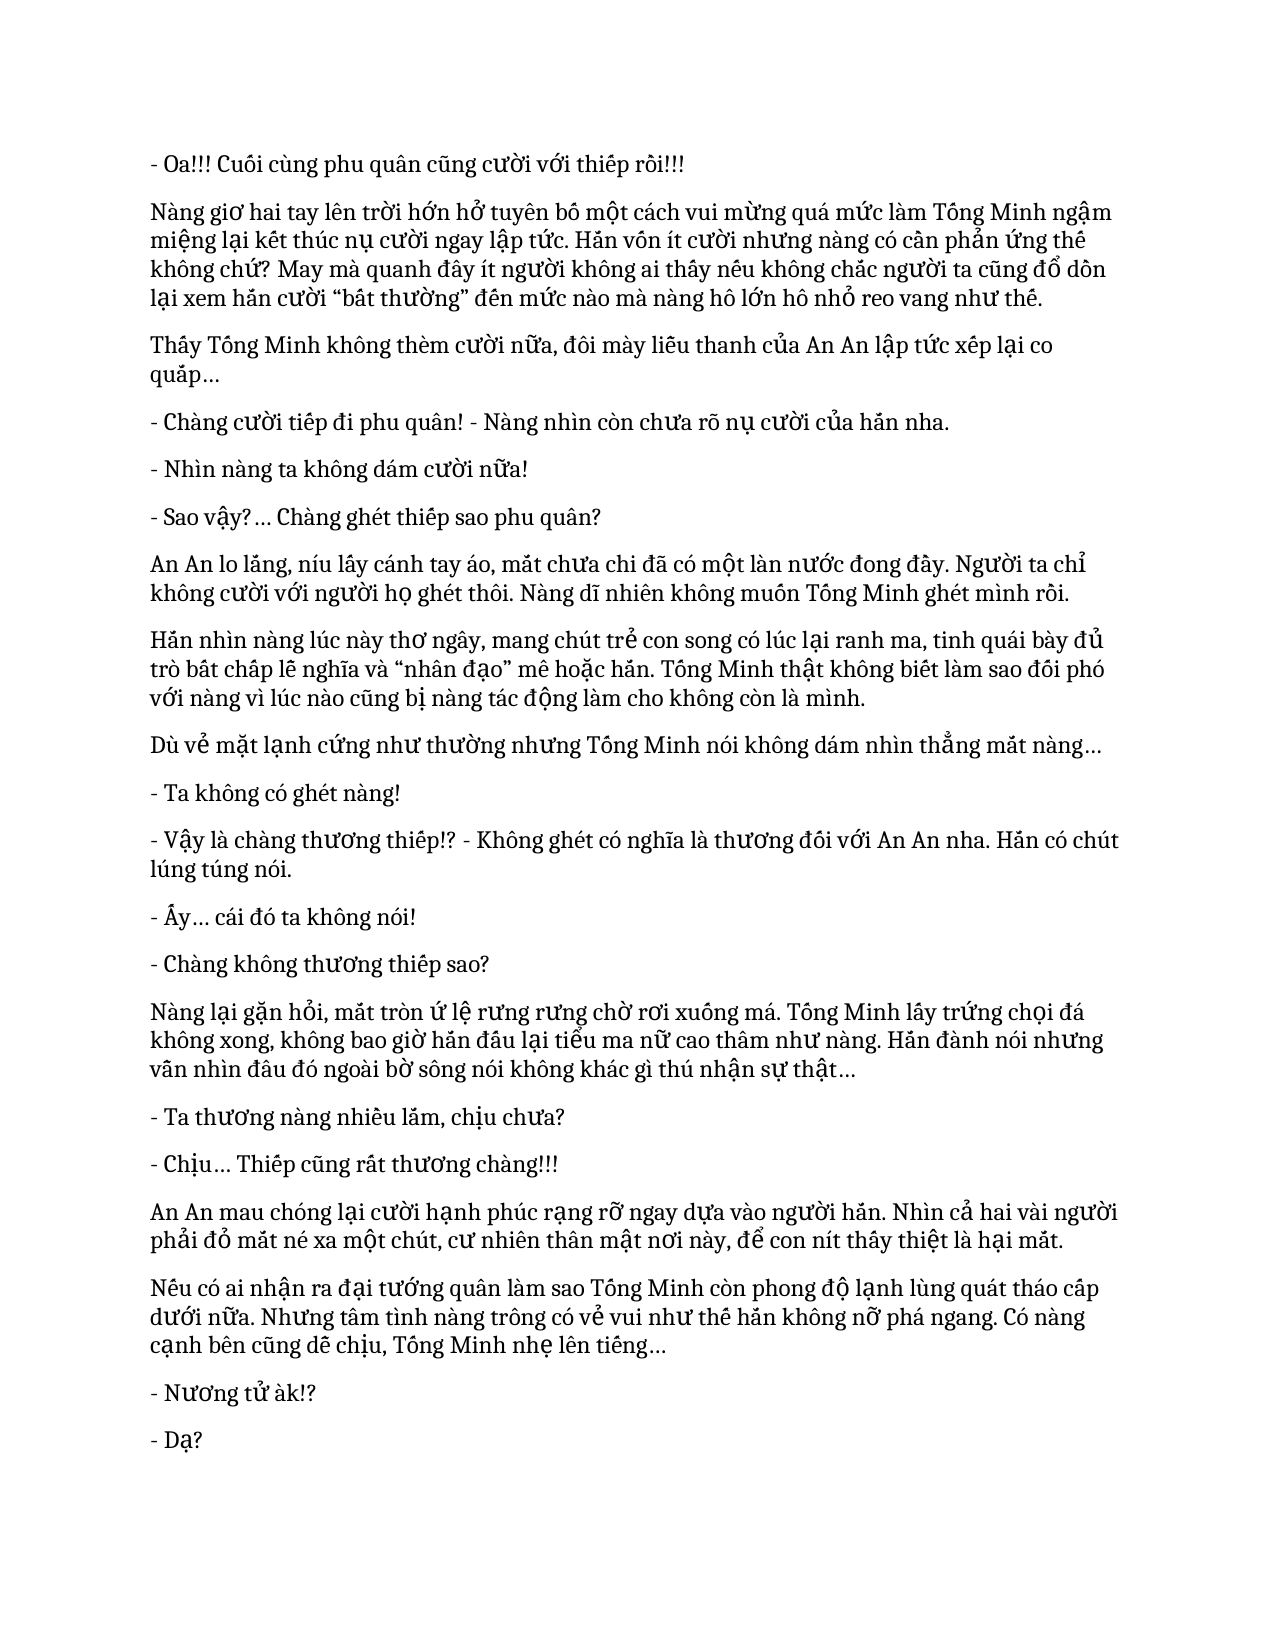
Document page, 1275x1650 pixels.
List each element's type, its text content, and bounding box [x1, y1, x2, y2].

text - Chàng cười tiếp đi phu quân! - Nàng nhìn còn chưa rõ nụ cười của hắn nha. [150, 407, 1125, 436]
text - Dạ? [150, 1426, 1125, 1455]
text - Oa!!! Cuối cùng phu quân cũng cười với thiếp rồi!!! [150, 150, 1125, 179]
text An An lo lắng, níu lấy cánh tay áo, mắt chưa chi đã có một làn nước đong đầy. Người ta chỉ không cười với người họ ghét thôi. Nàng dĩ nhiên không muốn Tống Minh ghét mình rồi. [150, 550, 1125, 607]
text - Chịu… Thiếp cũng rất thương chàng!!! [150, 1150, 1125, 1179]
text - Ta không có ghét nàng! [150, 779, 1125, 807]
text Nàng giơ hai tay lên trời hớn hở tuyên bố một cách vui mừng quá mức làm Tống Minh ngậm miệng lại kết thúc nụ cười ngay lập tức. Hắn vốn ít cười nhưng nàng có cần phản ứng thế không chứ? May mà quanh đây ít người không ai thấy nếu không chắc người ta cũng đổ dồn lại xem hắn cười “bất thường” đến mức nào mà nàng hô lớn hô nhỏ reo vang như thế. [150, 197, 1125, 312]
text - Nương tử àk!? [150, 1379, 1125, 1407]
text An An mau chóng lại cười hạnh phúc rạng rỡ ngay dựa vào người hắn. Nhìn cả hai vài người phải đỏ mắt né xa một chút, cư nhiên thân mật nơi này, để con nít thấy thiệt là hại mắt. [150, 1197, 1125, 1255]
text Thấy Tống Minh không thèm cười nữa, đôi mày liễu thanh của An An lập tức xếp lại co quắp… [150, 331, 1125, 389]
text - Chàng không thương thiếp sao? [150, 950, 1125, 979]
text - Sao vậy?… Chàng ghét thiếp sao phu quân? [150, 502, 1125, 531]
text Nếu có ai nhận ra đại tướng quân làm sao Tống Minh còn phong độ lạnh lùng quát tháo cấp dưới nữa. Nhưng tâm tình nàng trông có vẻ vui như thế hắn không nỡ phá ngang. Có nàng cạnh bên cũng dễ chịu, Tống Minh nhẹ lên tiếng… [150, 1274, 1125, 1360]
text - Ta thương nàng nhiều lắm, chịu chưa? [150, 1102, 1125, 1131]
text - Vậy là chàng thương thiếp!? - Không ghét có nghĩa là thương đối với An An nha. Hắn có chút lúng túng nói. [150, 826, 1125, 884]
text Hắn nhìn nàng lúc này thơ ngây, mang chút trẻ con song có lúc lại ranh ma, tinh quái bày đủ trò bất chấp lễ nghĩa và “nhân đạo” mê hoặc hắn. Tống Minh thật không biết làm sao đối phó với nàng vì lúc nào cũng bị nàng tác động làm cho không còn là mình. [150, 626, 1125, 712]
text - Ấy… cái đó ta không nói! [150, 902, 1125, 931]
text - Nhìn nàng ta không dám cười nữa! [150, 455, 1125, 484]
text Nàng lại gặn hỏi, mắt tròn ứ lệ rưng rưng chờ rơi xuống má. Tống Minh lấy trứng chọi đá không xong, không bao giờ hắn đấu lại tiểu ma nữ cao thâm như nàng. Hắn đành nói nhưng vẫn nhìn đâu đó ngoài bờ sông nói không khác gì thú nhận sự thật… [150, 997, 1125, 1084]
text Dù vẻ mặt lạnh cứng như thường nhưng Tống Minh nói không dám nhìn thẳng mắt nàng… [150, 731, 1125, 760]
